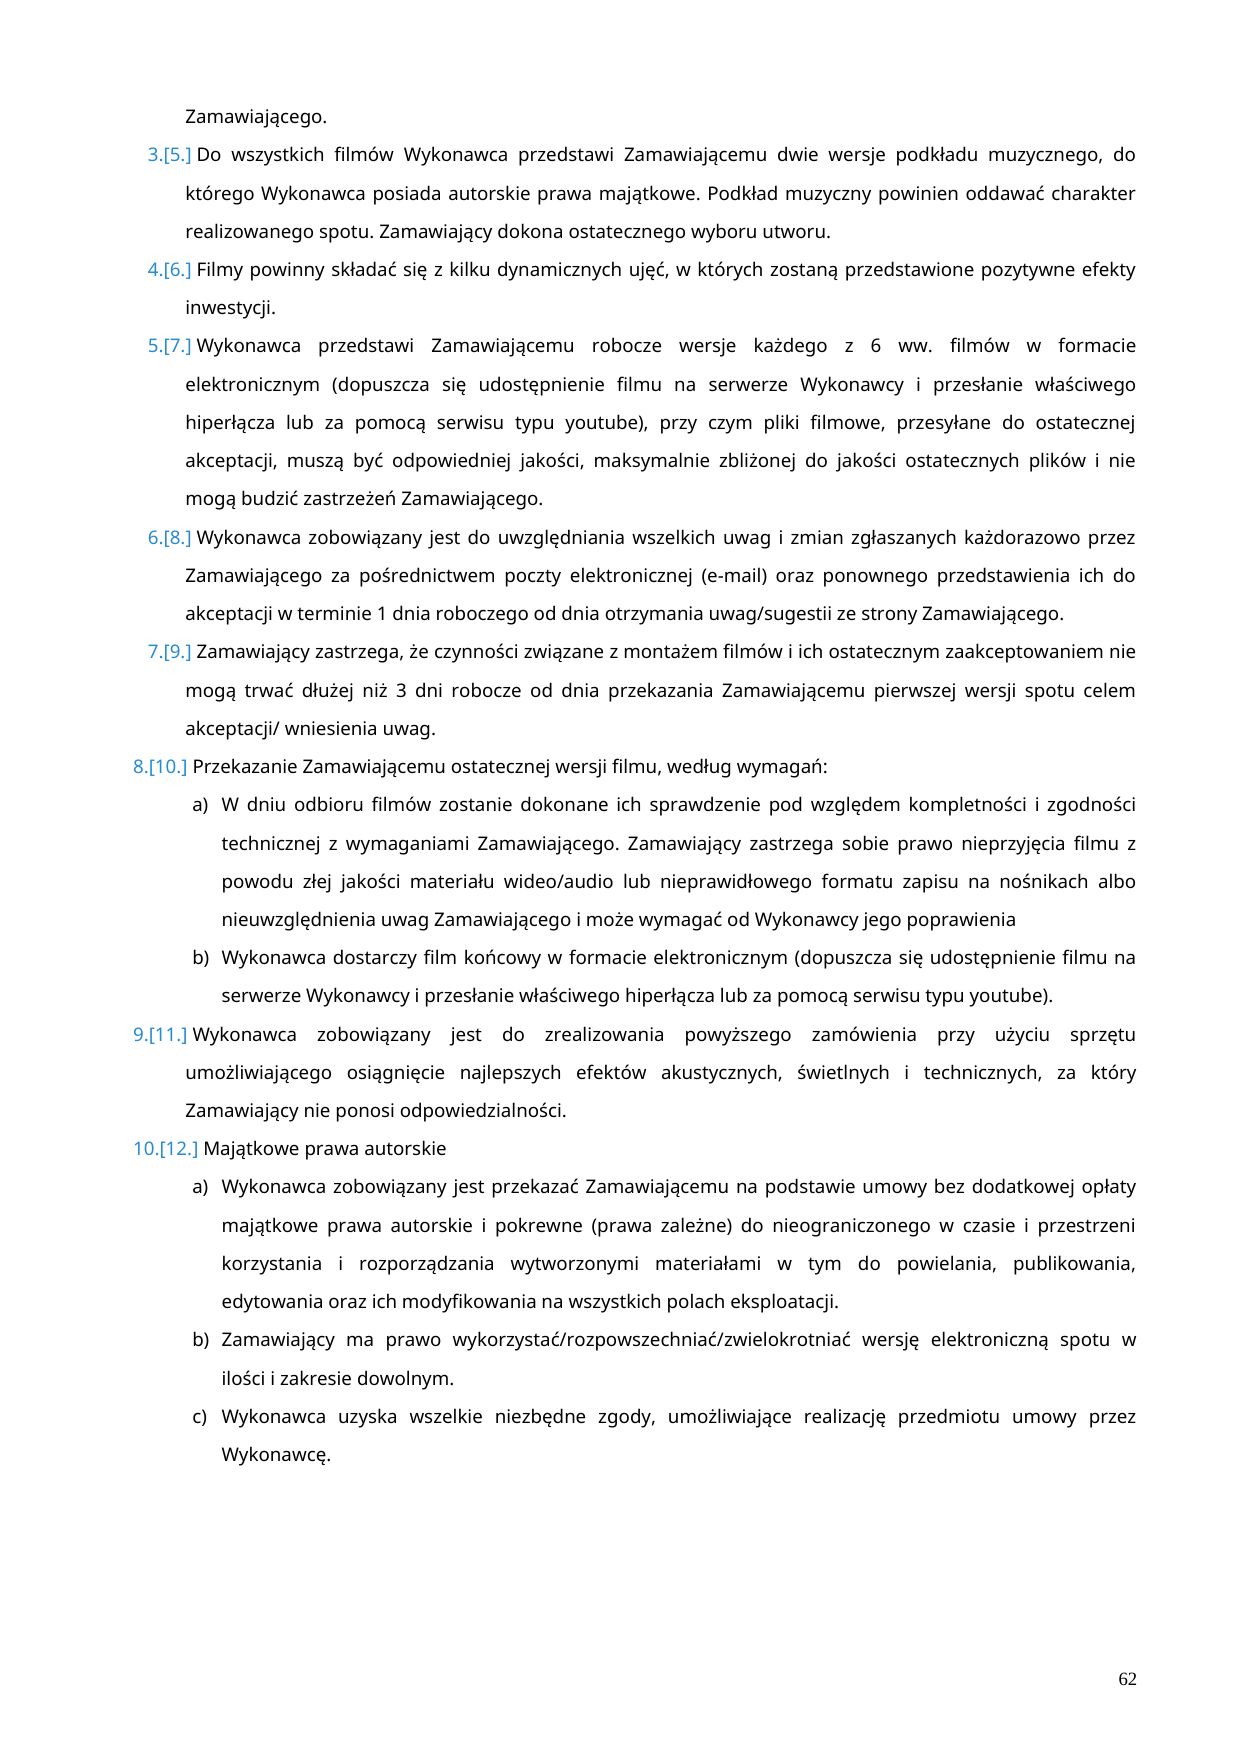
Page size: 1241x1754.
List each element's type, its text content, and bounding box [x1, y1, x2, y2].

list Wykonawca zobowiązany jest przekazać Zamawiającemu na podstawie umowy bez dodatkowej opłaty majątkowe prawa autorskie i pokrewne (prawa zależne) do nieograniczonego w czasie i przestrzeni korzystania i rozporządzania wytworzonymi materiałami w tym do powielania, publikowania, edytowania oraz ich modyfikowania na wszystkich polach eksploatacji. [192, 1174, 1137, 1314]
list Zamawiający zastrzega, że czynności związane z montażem filmów i ich ostatecznym zaakceptowaniem nie mogą trwać dłużej niż 3 dni robocze od dnia przekazania Zamawiającemu pierwszej wersji spotu celem akceptacji/ wniesienia uwag. [148, 639, 1137, 741]
list Filmy powinny składać się z kilku dynamicznych ujęć, w których zostaną przedstawione pozytywne efekty inwestycji. [148, 256, 1137, 320]
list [148, 103, 1137, 129]
list W dniu odbioru filmów zostanie dokonane ich sprawdzenie pod względem kompletności i zgodności technicznej z wymaganiami Zamawiającego. Zamawiający zastrzega sobie prawo nieprzyjęcia filmu z powodu złej jakości materiału wideo/audio lub nieprawidłowego formatu zapisu na nośnikach albo nieuwzględnienia uwag Zamawiającego i może wymagać od Wykonawcy jego poprawienia [192, 792, 1137, 932]
list Wykonawca przedstawi Zamawiającemu robocze wersje każdego z 6 ww. filmów w formacie elektronicznym (dopuszcza się udostępnienie filmu na serwerze Wykonawcy i przesłanie właściwego hiperłącza lub za pomocą serwisu typu youtube), przy czym pliki filmowe, przesyłane do ostatecznej akceptacji, muszą być odpowiedniej jakości, maksymalnie zbliżonej do jakości ostatecznych plików i nie mogą budzić zastrzeżeń Zamawiającego. [148, 333, 1137, 511]
list Wykonawca dostarczy film końcowy w formacie elektronicznym (dopuszcza się udostępnienie filmu na serwerze Wykonawcy i przesłanie właściwego hiperłącza lub za pomocą serwisu typu youtube). [192, 944, 1137, 1008]
list Wykonawca zobowiązany jest do uwzględniania wszelkich uwag i zmian zgłaszanych każdorazowo przez Zamawiającego za pośrednictwem poczty elektronicznej (e-mail) oraz ponownego przedstawienia ich do akceptacji w terminie 1 dnia roboczego od dnia otrzymania uwag/sugestii ze strony Zamawiającego. [148, 524, 1137, 626]
list Wykonawca uzyska wszelkie niezbędne zgody, umożliwiające realizację przedmiotu umowy przez Wykonawcę. [192, 1403, 1137, 1467]
list Majątkowe prawa autorskie [133, 1136, 1137, 1161]
list Zamawiający ma prawo wykorzystać/rozpowszechniać/zwielokrotniać wersję elektroniczną spotu w ilości i zakresie dowolnym. [192, 1327, 1137, 1391]
list Wykonawca zobowiązany jest do zrealizowania powyższego zamówienia przy użyciu sprzętu umożliwiającego osiągnięcie najlepszych efektów akustycznych, świetlnych i technicznych, za który Zamawiający nie ponosi odpowiedzialności. [133, 1021, 1137, 1123]
list Do wszystkich filmów Wykonawca przedstawi Zamawiającemu dwie wersje podkładu muzycznego, do którego Wykonawca posiada autorskie prawa majątkowe. Podkład muzyczny powinien oddawać charakter realizowanego spotu. Zamawiający dokona ostatecznego wyboru utworu. [148, 142, 1137, 244]
list Przekazanie Zamawiającemu ostatecznej wersji filmu, według wymagań: [133, 753, 1137, 779]
